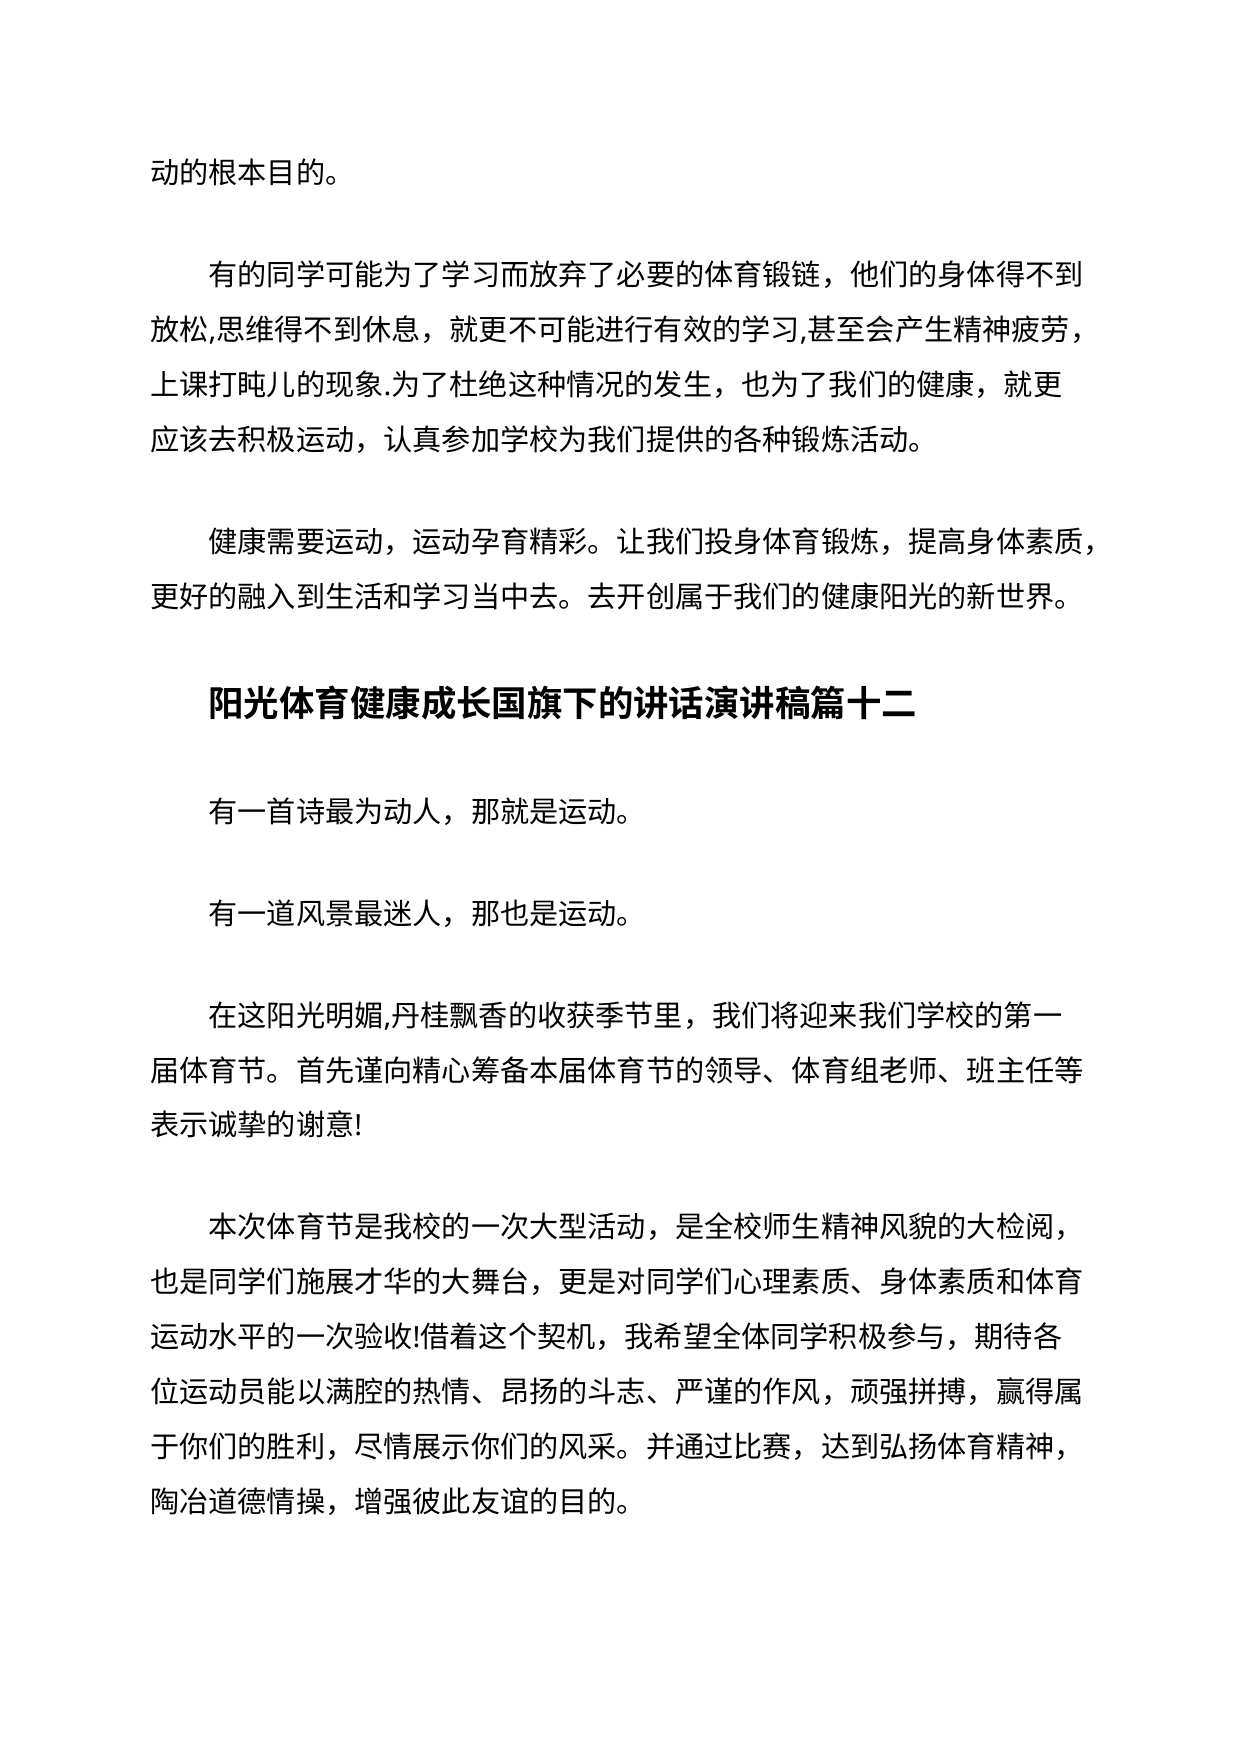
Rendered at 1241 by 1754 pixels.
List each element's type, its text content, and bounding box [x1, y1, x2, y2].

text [150, 150, 1090, 192]
text 在这阳光明媚,丹桂飘香的收获季节里，我们将迎来我们学校的第一届体育节。首先谨向精心筹备本届体育节的领导、体育组老师、班主任等表示诚挚的谢意! [150, 992, 1090, 1144]
text 本次体育节是我校的一次大型活动，是全校师生精神风貌的大检阅，也是同学们施展才华的大舞台，更是对同学们心理素质、身体素质和体育运动水平的一次验收!借着这个契机，我希望全体同学积极参与，期待各位运动员能以满腔的热情、昂扬的斗志、严谨的作风，顽强拼搏，赢得属于你们的胜利，尽情展示你们的风采。并通过比赛，达到弘扬体育精神，陶冶道德情操，增强彼此友谊的目的。 [150, 1204, 1090, 1521]
text 阳光体育健康成长国旗下的讲话演讲稿篇十二 [150, 675, 1090, 726]
text 有一道风景最迷人，那也是运动。 [150, 890, 1090, 933]
text 健康需要运动，运动孕育精彩。让我们投身体育锻炼，提高身体素质，更好的融入到生活和学习当中去。去开创属于我们的健康阳光的新世界。 [150, 518, 1090, 616]
text 有一首诗最为动人，那就是运动。 [150, 788, 1090, 831]
text 有的同学可能为了学习而放弃了必要的体育锻链，他们的身体得不到放松,思维得不到休息，就更不可能进行有效的学习,甚至会产生精神疲劳，上课打盹儿的现象.为了杜绝这种情况的发生，也为了我们的健康，就更应该去积极运动，认真参加学校为我们提供的各种锻炼活动。 [150, 252, 1090, 459]
